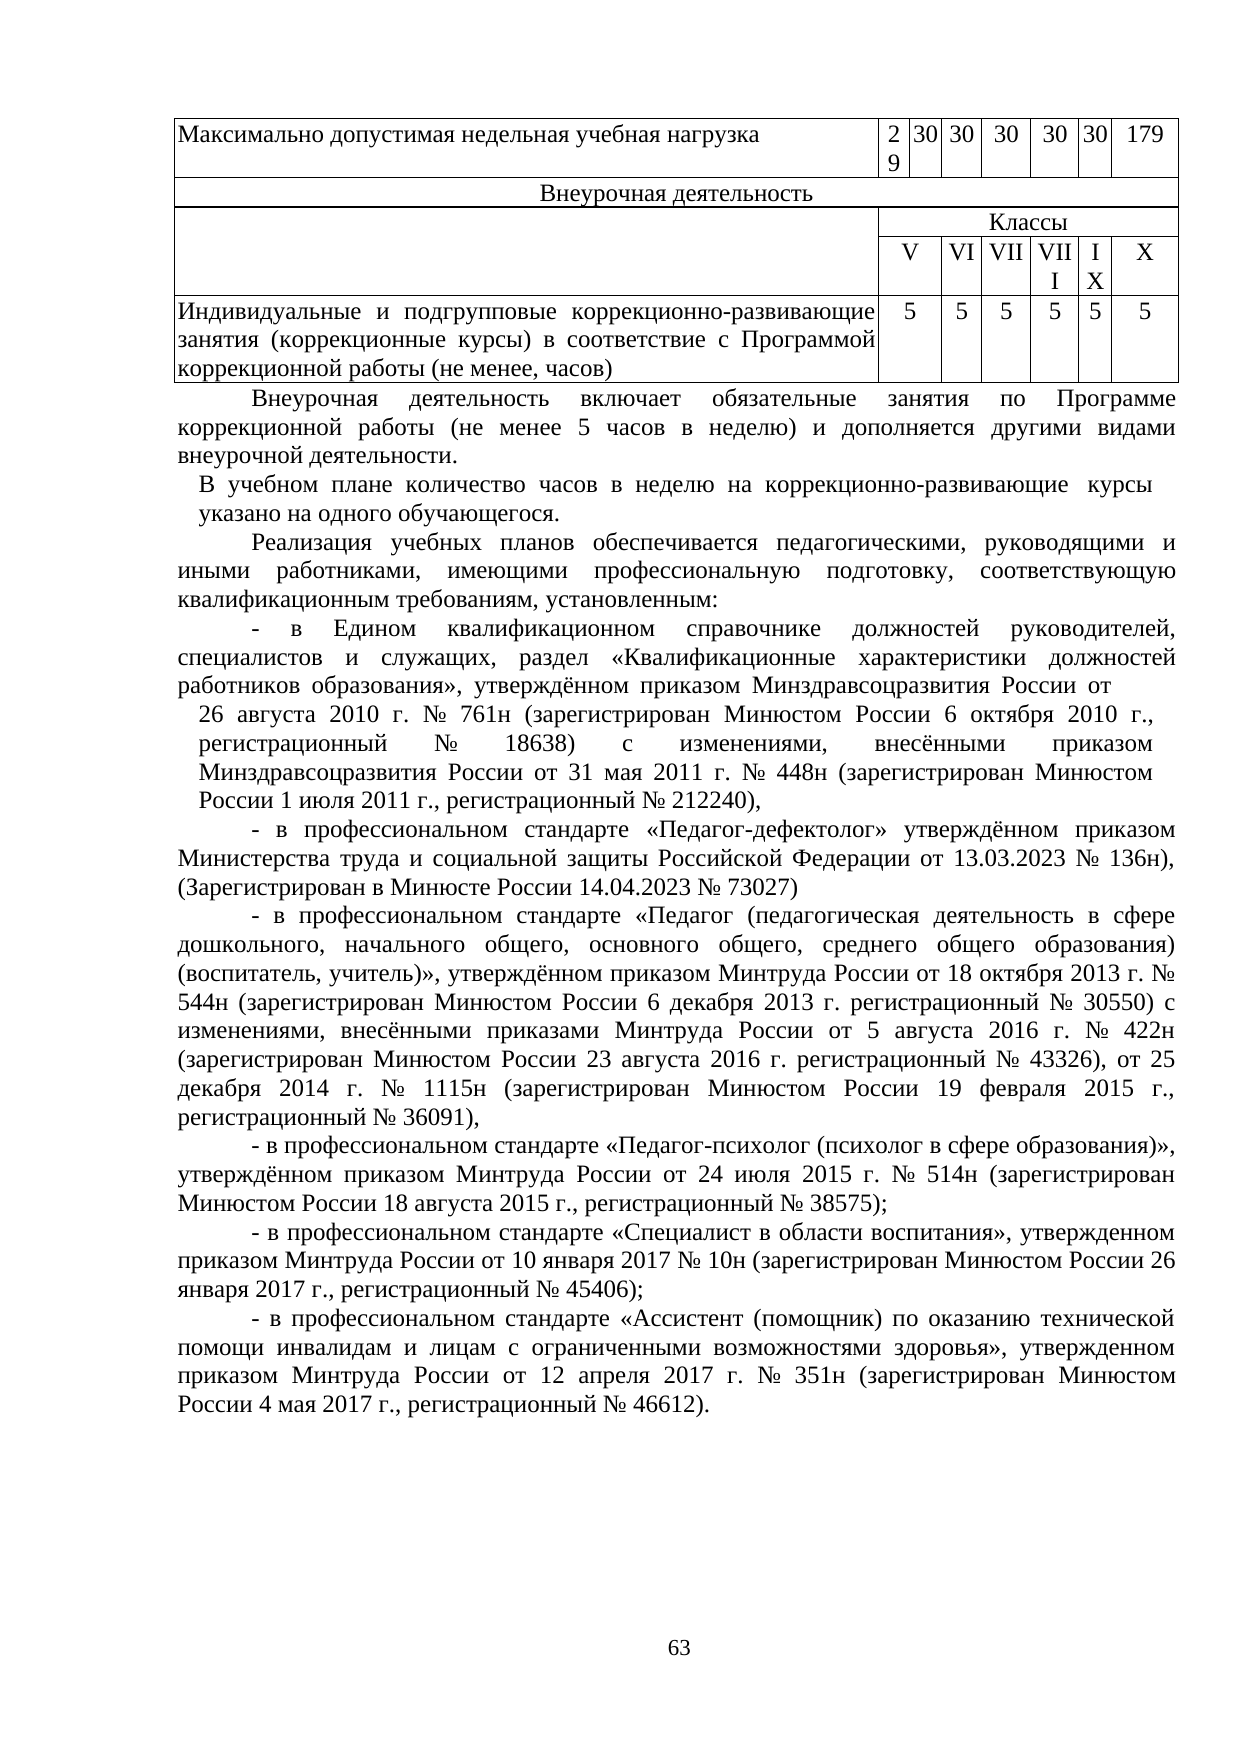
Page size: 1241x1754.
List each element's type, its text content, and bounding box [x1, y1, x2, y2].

text В учебном плане количество часов в неделю на коррекционно-развивающие курсы указано на одного обучающегося. [198, 469, 1153, 527]
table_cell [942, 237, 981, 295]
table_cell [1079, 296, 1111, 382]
text - в Едином квалификационном справочнике должностей руководителей, специалистов и служащих, раздел «Квалификационные характеристики должностей работников образования», утверждённом приказом Минздравсоцразвития России от [177, 613, 1176, 699]
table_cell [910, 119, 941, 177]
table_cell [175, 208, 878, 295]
text Внеурочная деятельность включает обязательные занятия по Программе коррекционной работы (не менее 5 часов в неделю) и дополняется другими видами внеурочной деятельности. [177, 383, 1176, 469]
text - в профессиональном стандарте «Педагог-дефектолог» утверждённом приказом Министерства труда и социальной защиты Российской Федерации от 13.03.2023 № 136н), (Зарегистрирован в Минюсте России 14.04.2023 № 73027) [177, 814, 1176, 901]
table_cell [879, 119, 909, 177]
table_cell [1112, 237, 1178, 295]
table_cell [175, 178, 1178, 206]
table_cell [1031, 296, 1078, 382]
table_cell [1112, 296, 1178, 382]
text Реализация учебных планов обеспечивается педагогическими, руководящими и иными работниками, имеющими профессиональную подготовку, соответствующую квалификационным требованиям, установленным: [177, 527, 1176, 613]
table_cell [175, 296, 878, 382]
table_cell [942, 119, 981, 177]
text - в профессиональном стандарте «Специалист в области воспитания», утвержденном приказом Минтруда России от 10 января 2017 № 10н (зарегистрирован Минюстом России 26 января 2017 г., регистрационный № 45406); [177, 1217, 1176, 1303]
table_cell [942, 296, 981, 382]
text - в профессиональном стандарте «Педагог (педагогическая деятельность в сфере дошкольного, начального общего, основного общего, среднего общего образования) (воспитатель, учитель)», утверждённом приказом Минтруда России от 18 октября 2013 г. № 544н (зарегистрирован Минюстом России 6 декабря 2013 г. регистрационный № 30550) с изменениями, внесёнными приказами Минтруда России от 5 августа 2016 г. № 422н (зарегистрирован Минюстом России 23 августа 2016 г. регистрационный № 43326), от 25 декабря 2014 г. № 1115н (зарегистрирован Минюстом России 19 февраля 2015 г., регистрационный № 36091), [177, 901, 1176, 1131]
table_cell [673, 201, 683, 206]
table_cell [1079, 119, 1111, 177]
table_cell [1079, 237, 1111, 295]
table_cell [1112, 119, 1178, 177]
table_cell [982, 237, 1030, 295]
text - в профессиональном стандарте «Педагог-психолог (психолог в сфере образования)», утверждённом приказом Минтруда России от 24 июля 2015 г. № 514н (зарегистрирован Минюстом России 18 августа 2015 г., регистрационный № 38575); [177, 1131, 1176, 1217]
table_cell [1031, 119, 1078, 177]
text - в профессиональном стандарте «Ассистент (помощник) по оказанию технической помощи инвалидам и лицам с ограниченными возможностями здоровья», утвержденном приказом Минтруда России от 12 апреля 2017 г. № 351н (зарегистрирован Минюстом России 4 мая 2017 г., регистрационный № 46612). [177, 1303, 1176, 1418]
text 26 августа 2010 г. № 761н (зарегистрирован Минюстом России 6 октября 2010 г., регистрационный № 18638) с изменениями, внесёнными приказом Минздравсоцразвития России от 31 мая 2011 г. № 448н (зарегистрирован Минюстом России 1 июля 2011 г., регистрационный № 212240), [198, 699, 1154, 814]
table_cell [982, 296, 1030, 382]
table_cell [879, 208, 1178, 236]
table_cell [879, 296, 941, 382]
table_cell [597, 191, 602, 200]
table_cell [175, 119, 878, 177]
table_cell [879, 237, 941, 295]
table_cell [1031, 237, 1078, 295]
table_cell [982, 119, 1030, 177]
